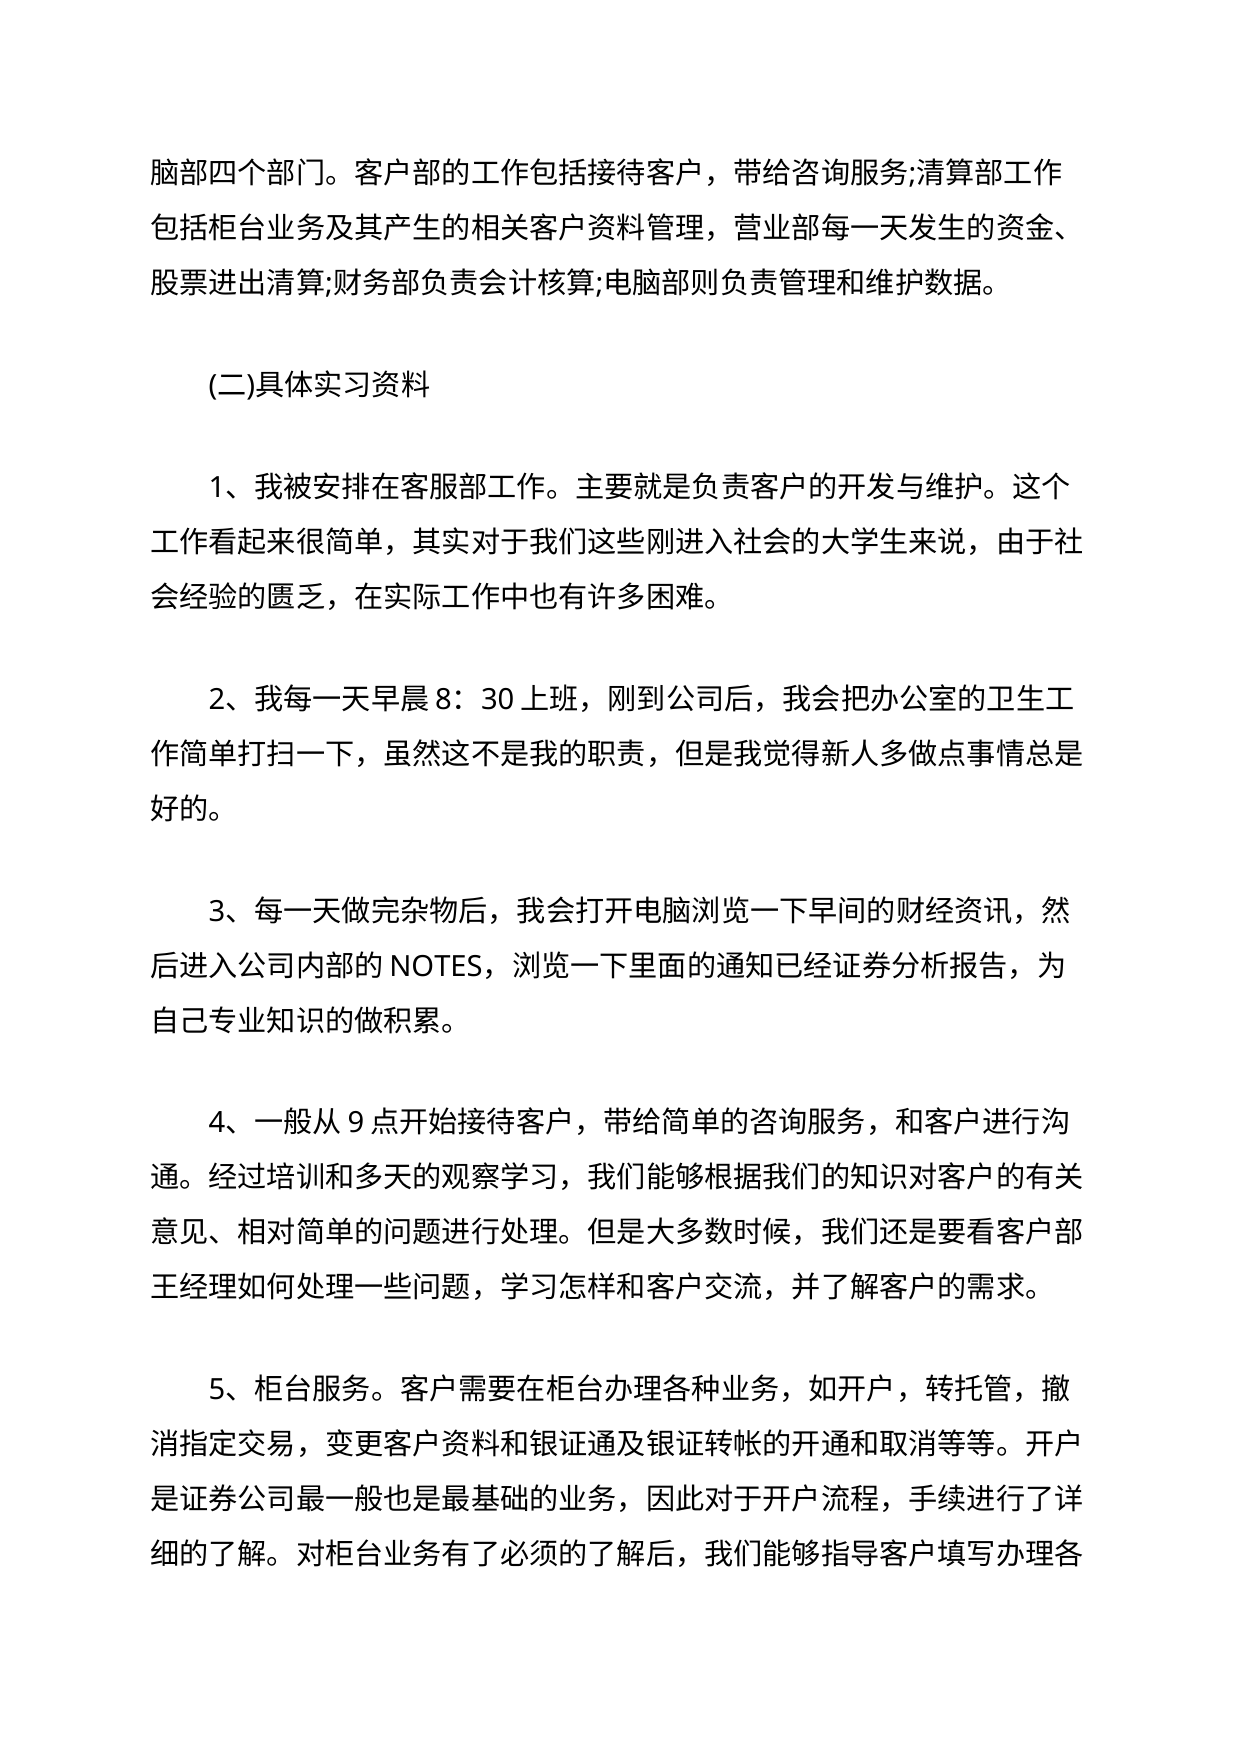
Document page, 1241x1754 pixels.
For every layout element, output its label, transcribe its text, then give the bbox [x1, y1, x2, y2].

text 2、我每一天早晨8：30上班，刚到公司后，我会把办公室的卫生工作简单打扫一下，虽然这不是我的职责，但是我觉得新人多做点事情总是好的。 [150, 676, 1090, 828]
text 4、一般从9点开始接待客户，带给简单的咨询服务，和客户进行沟通。经过培训和多天的观察学习，我们能够根据我们的知识对客户的有关意见、相对简单的问题进行处理。但是大多数时候，我们还是要看客户部王经理如何处理一些问题，学习怎样和客户交流，并了解客户的需求。 [150, 1099, 1090, 1306]
text 1、我被安排在客服部工作。主要就是负责客户的开发与维护。这个工作看起来很简单，其实对于我们这些刚进入社会的大学生来说，由于社会经验的匮乏，在实际工作中也有许多困难。 [150, 464, 1090, 616]
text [150, 1366, 1090, 1573]
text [150, 150, 1090, 302]
text 3、每一天做完杂物后，我会打开电脑浏览一下早间的财经资讯，然后进入公司内部的NOTES，浏览一下里面的通知已经证券分析报告，为自己专业知识的做积累。 [150, 887, 1090, 1039]
text (二)具体实习资料 [150, 362, 1090, 404]
